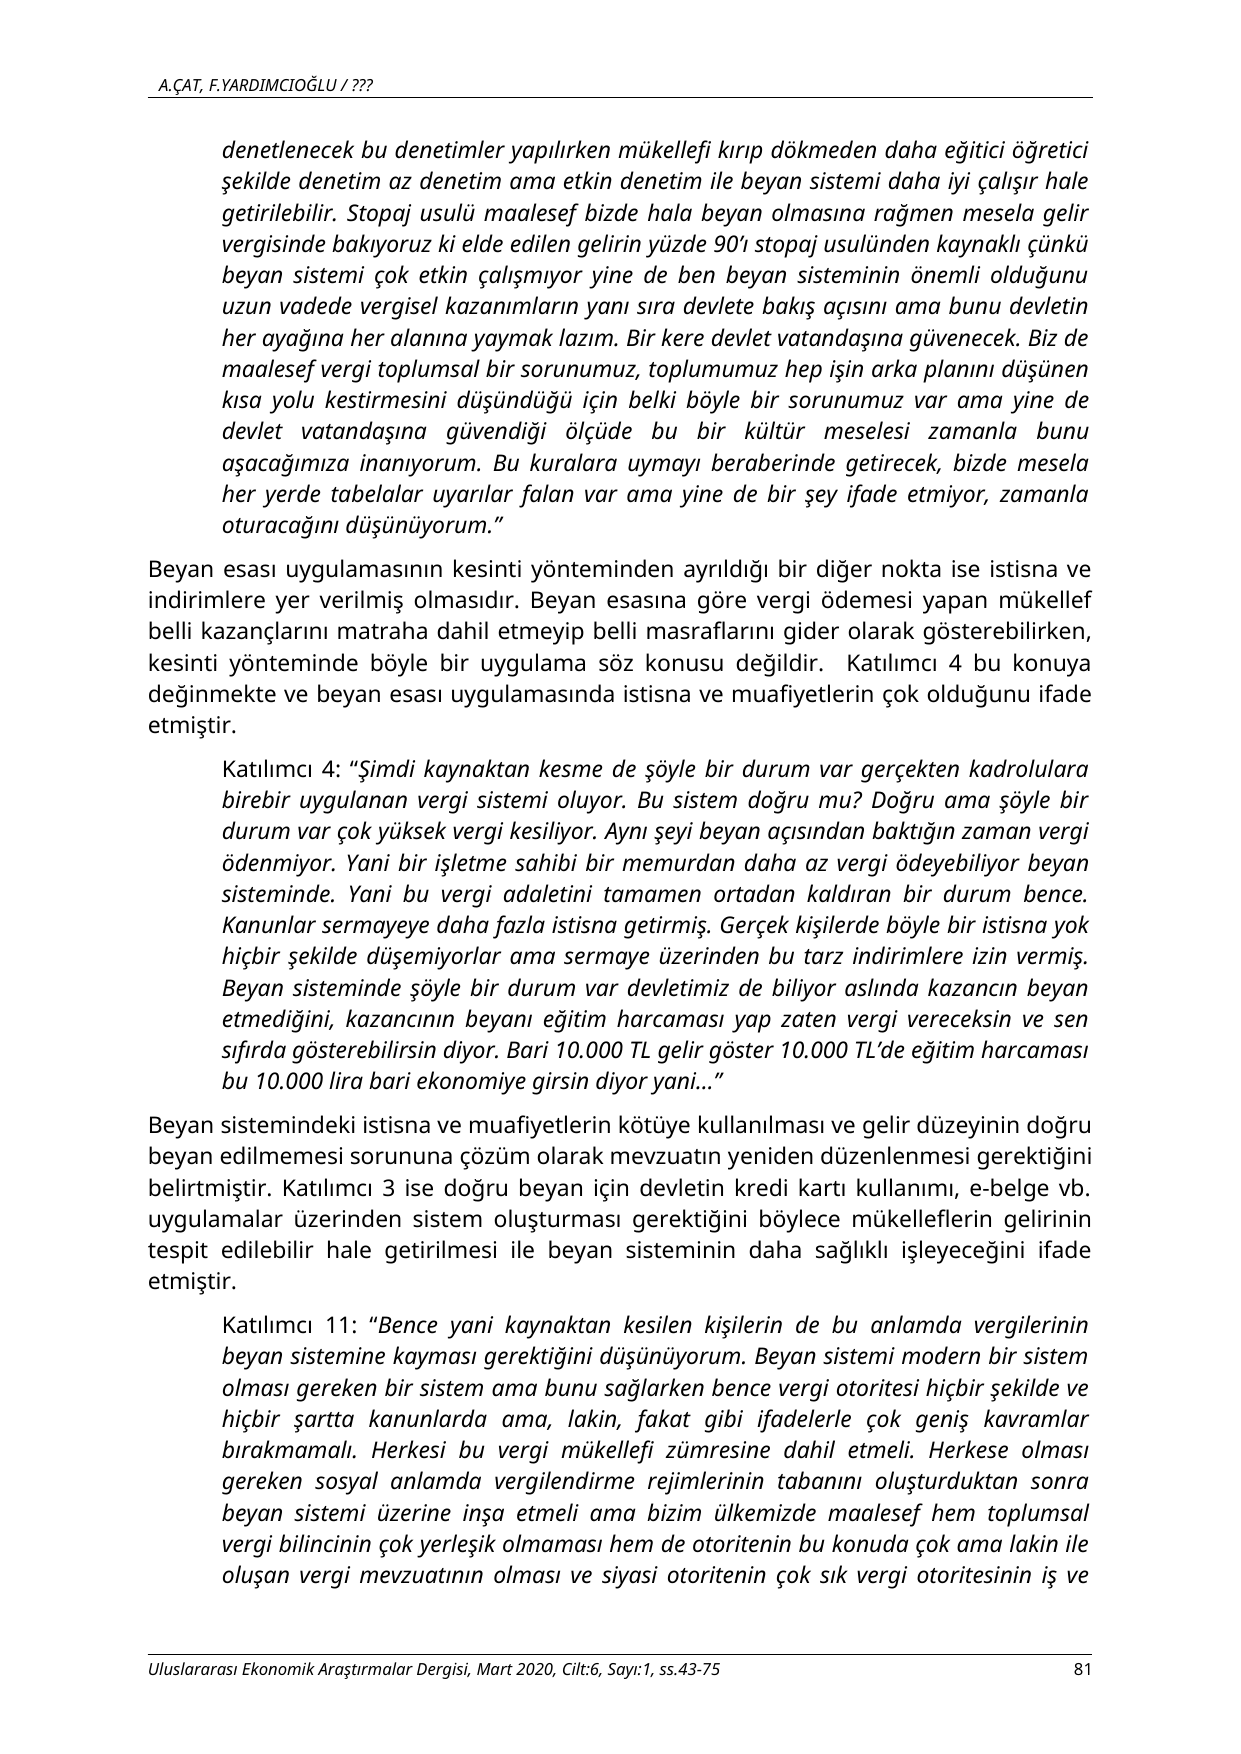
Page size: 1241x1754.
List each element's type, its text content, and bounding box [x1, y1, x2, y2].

text Beyan esası uygulamasının kesinti yönteminden ayrıldığı bir diğer nokta ise istisna ve indirimlere yer verilmiş olmasıdır. Beyan esasına göre vergi ödemesi yapan mükellef belli kazançlarını matraha dahil etmeyip belli masraflarını gider olarak gösterebilirken, kesinti yönteminde böyle bir uygulama söz konusu değildir. Katılımcı 4 bu konuya değinmekte ve beyan esası uygulamasında istisna ve muafiyetlerin çok olduğunu ifade etmiştir. [148, 553, 1092, 740]
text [222, 1309, 1092, 1590]
text Beyan sistemindeki istisna ve muafiyetlerin kötüye kullanılması ve gelir düzeyinin doğru beyan edilmemesi sorununa çözüm olarak mevzuatın yeniden düzenlenmesi gerektiğini belirtmiştir. Katılımcı 3 ise doğru beyan için devletin kredi kartı kullanımı, e-belge vb. uygulamalar üzerinden sistem oluşturması gerektiğini böylece mükelleflerin gelirinin tespit edilebilir hale getirilmesi ile beyan sisteminin daha sağlıklı işleyeceğini ifade etmiştir. [148, 1109, 1092, 1297]
text Katılımcı 4: “Şimdi kaynaktan kesme de şöyle bir durum var gerçekten kadrolulara birebir uygulanan vergi sistemi oluyor. Bu sistem doğru mu? Doğru ama şöyle bir durum var çok yüksek vergi kesiliyor. Aynı şeyi beyan açısından baktığın zaman vergi ödenmiyor. Yani bir işletme sahibi bir memurdan daha az vergi ödeyebiliyor beyan sisteminde. Yani bu vergi adaletini tamamen ortadan kaldıran bir durum bence. Kanunlar sermayeye daha fazla istisna getirmiş. Gerçek kişilerde böyle bir istisna yok hiçbir şekilde düşemiyorlar ama sermaye üzerinden bu tarz indirimlere izin vermiş. Beyan sisteminde şöyle bir durum var devletimiz de biliyor aslında kazancın beyan etmediğini, kazancının beyanı eğitim harcaması yap zaten vergi vereceksin ve sen sıfırda gösterebilirsin diyor. Bari 10.000 TL gelir göster 10.000 TL’de eğitim harcaması bu 10.000 lira bari ekonomiye girsin diyor yani…” [222, 753, 1092, 1097]
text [222, 134, 1092, 540]
